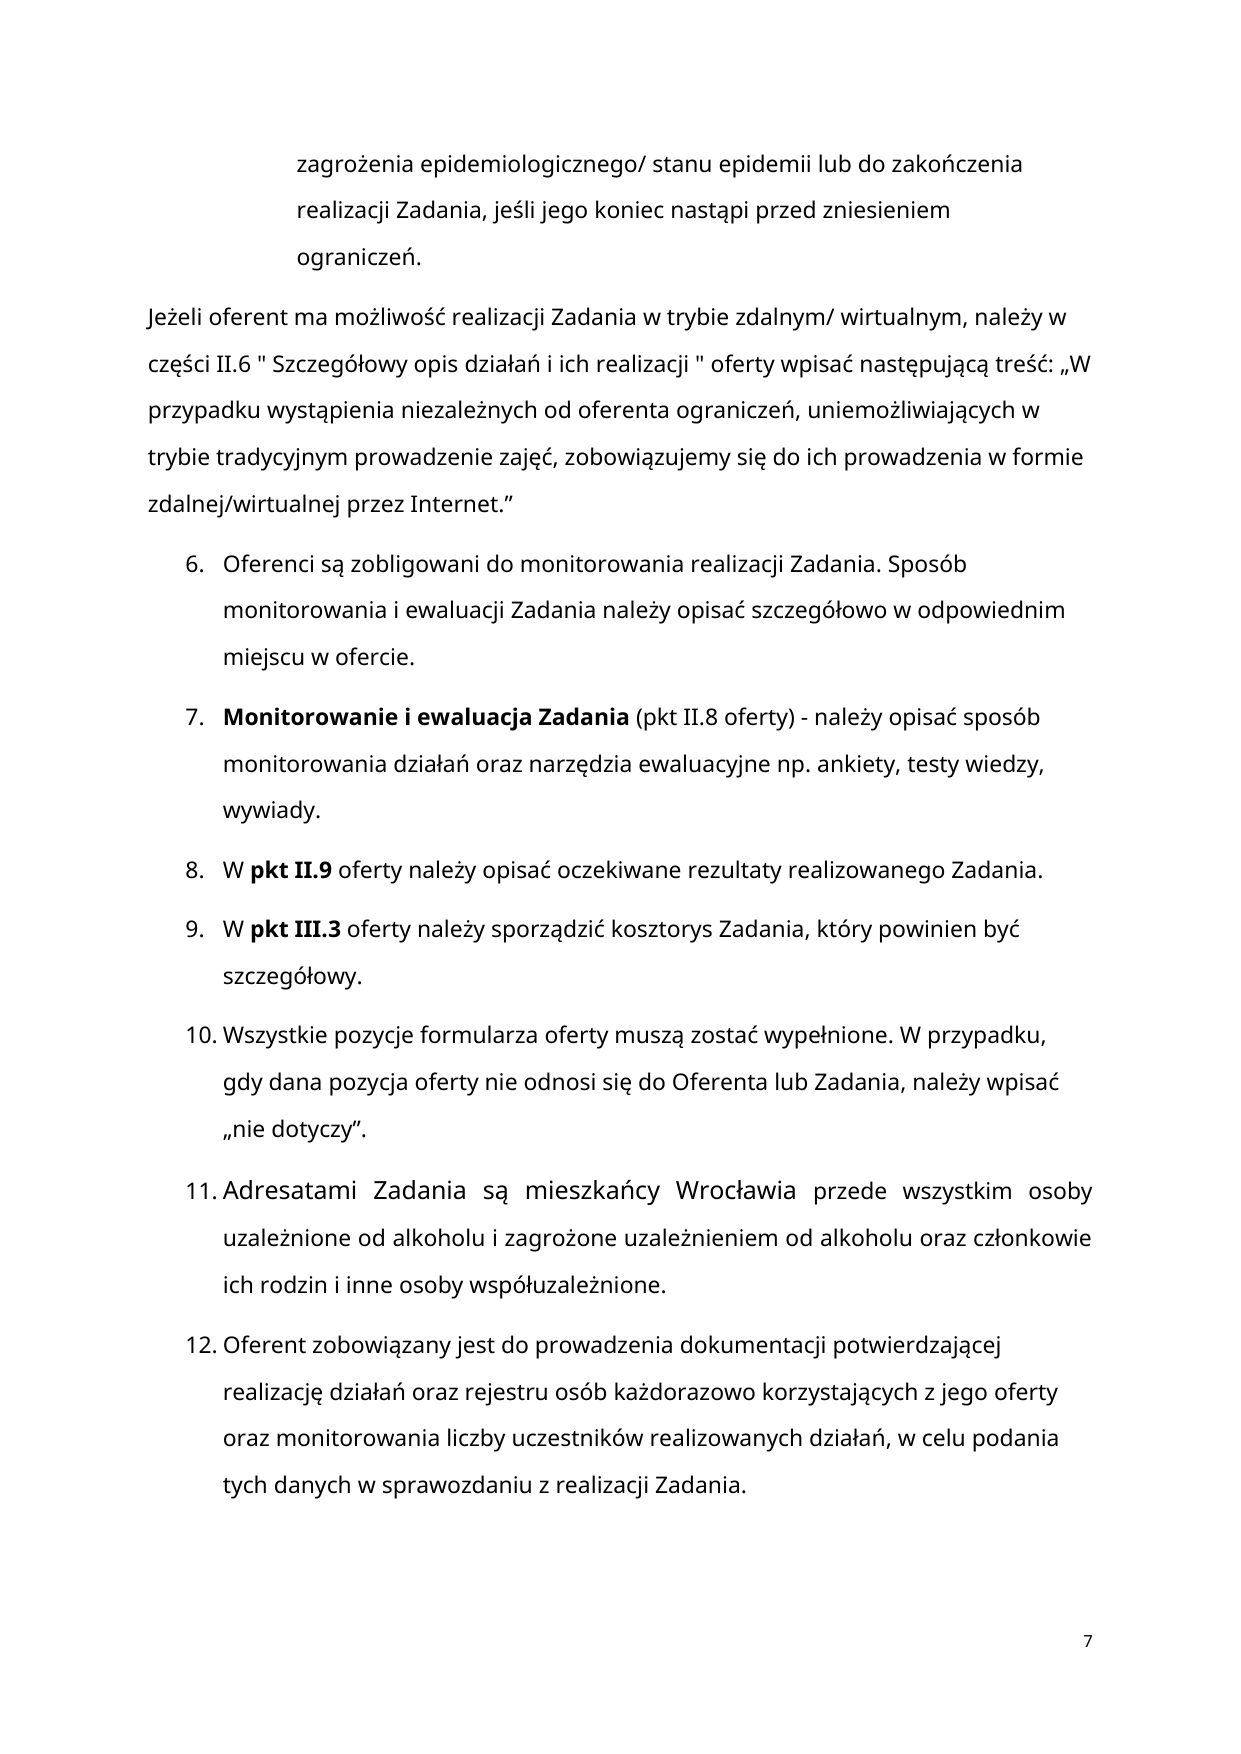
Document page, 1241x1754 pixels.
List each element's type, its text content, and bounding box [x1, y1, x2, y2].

text Jeżeli oferent ma możliwość realizacji Zadania w trybie zdalnym/ wirtualnym, należy w części II.6 " Szczegółowy opis działań i ich realizacji " oferty wpisać następującą treść: „W przypadku wystąpienia niezależnych od oferenta ograniczeń, uniemożliwiających w trybie tradycyjnym prowadzenie zajęć, zobowiązujemy się do ich prowadzenia w formie zdalnej/wirtualnej przez Internet.” [148, 301, 1093, 519]
list W pkt III.3 oferty należy sporządzić kosztorys Zadania, który powinien być szczegółowy. [185, 913, 1093, 991]
list Wszystkie pozycje formularza oferty muszą zostać wypełnione. W przypadku, gdy dana pozycja oferty nie odnosi się do Oferenta lub Zadania, należy wpisać „nie dotyczy”. [185, 1019, 1093, 1144]
list W pkt II.9 oferty należy opisać oczekiwane rezultaty realizowanego Zadania. [185, 854, 1093, 885]
list Oferenci są zobligowani do monitorowania realizacji Zadania. Sposób monitorowania i ewaluacji Zadania należy opisać szczegółowo w odpowiednim miejscu w ofercie. [185, 548, 1093, 673]
list Monitorowanie i ewaluacja Zadania (pkt II.8 oferty) - należy opisać sposób monitorowania działań oraz narzędzia ewaluacyjne np. ankiety, testy wiedzy, wywiady. [185, 701, 1093, 826]
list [259, 148, 1081, 273]
list Adresatami Zadania są mieszkańcy Wrocławia przede wszystkim osoby uzależnione od alkoholu i zagrożone uzależnieniem od alkoholu oraz członkowie ich rodzin i inne osoby współuzależnione. [185, 1173, 1093, 1300]
list Oferent zobowiązany jest do prowadzenia dokumentacji potwierdzającej realizację działań oraz rejestru osób każdorazowo korzystających z jego oferty oraz monitorowania liczby uczestników realizowanych działań, w celu podania tych danych w sprawozdaniu z realizacji Zadania. [185, 1328, 1093, 1500]
